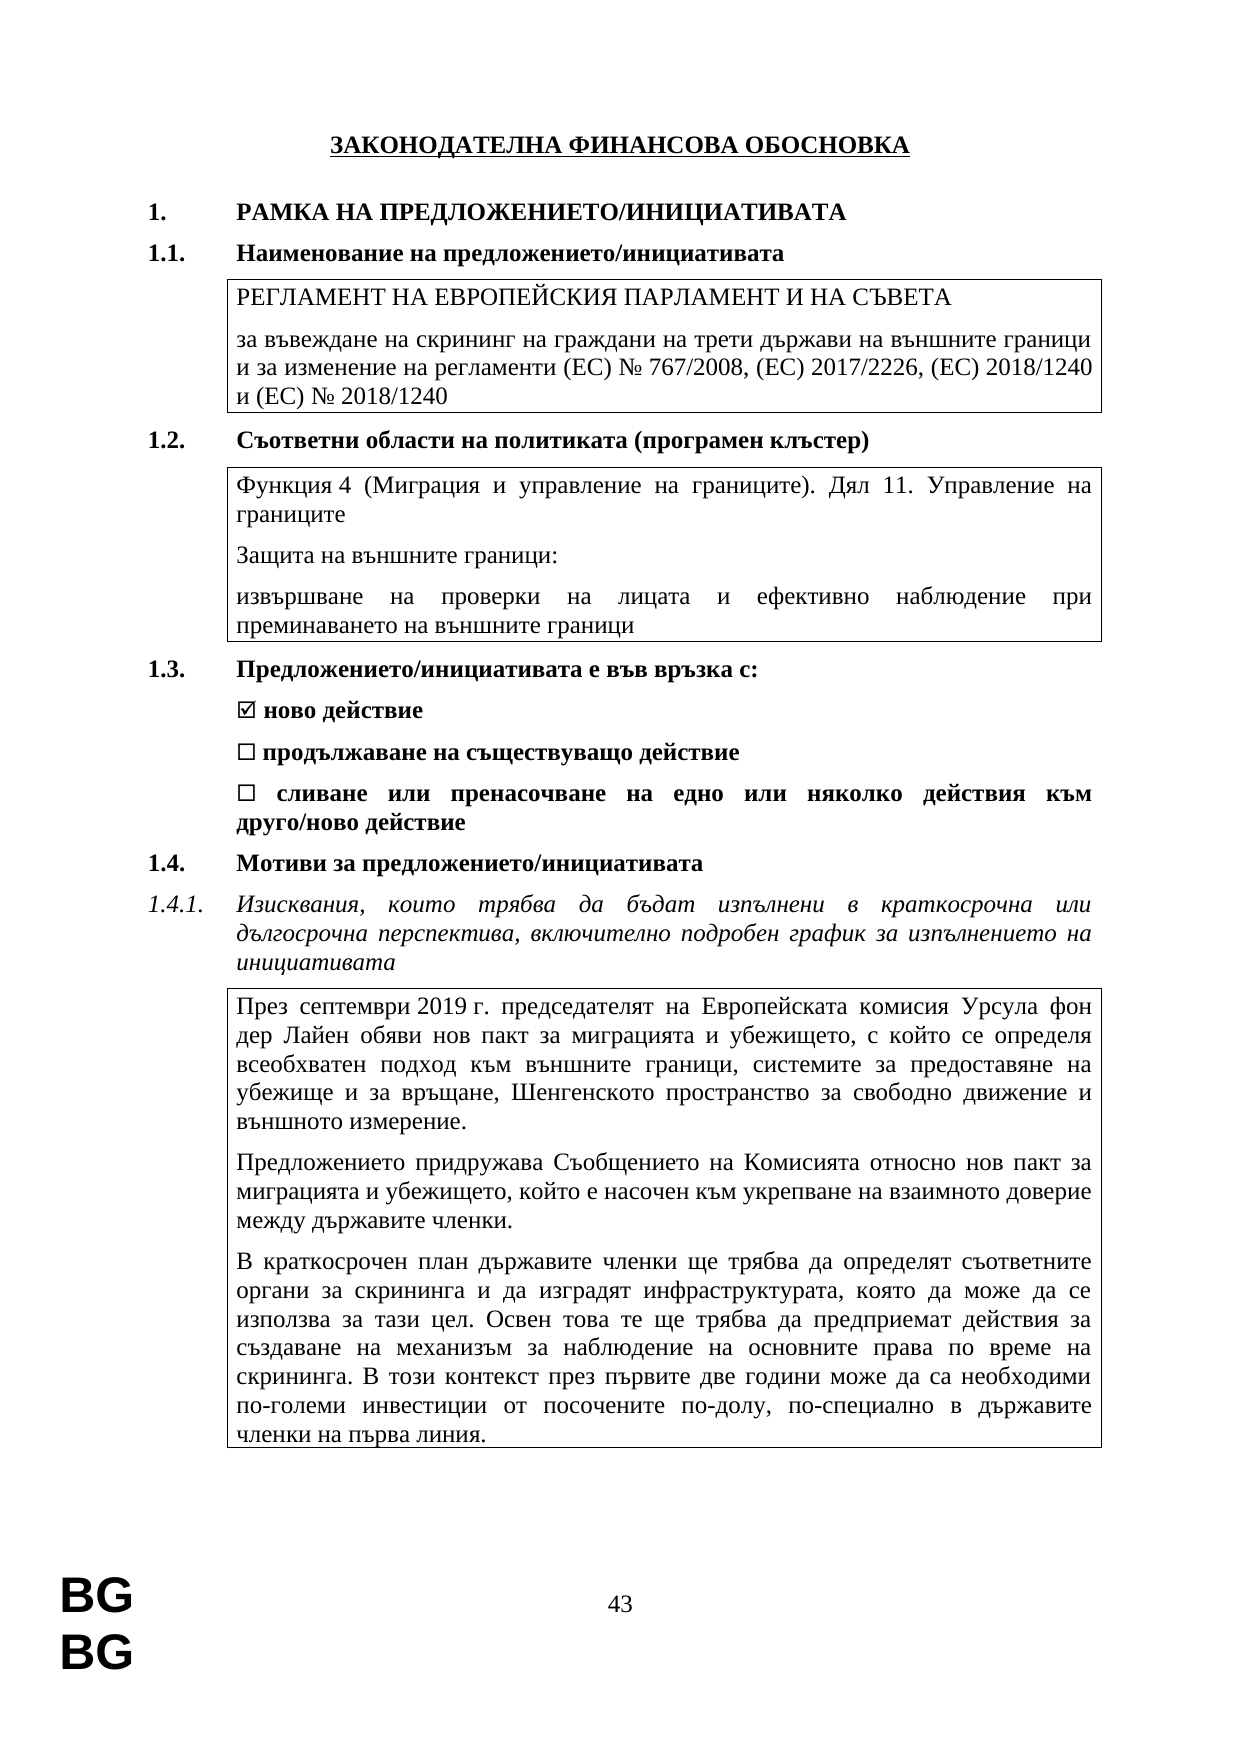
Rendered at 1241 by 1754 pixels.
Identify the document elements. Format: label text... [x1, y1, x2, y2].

text извършване на проверки на лицата и ефективно наблюдение при преминаването на външните граници [228, 578, 1101, 641]
text за въвеждане на скрининг на граждани на трети държави на външните граници и за изменение на регламенти (EC) № 767/2008, (ЕС) 2017/2226, (ЕС) 2018/1240 и (ЕС) № 2018/1240 [228, 321, 1101, 412]
text Защита на външните граници: [228, 537, 1101, 569]
text Предложението придружава Съобщението на Комисията относно нов пакт за миграцията и убежището, който е насочен към укрепване на взаимното доверие между държавите членки. [228, 1144, 1101, 1234]
text продължаване на съществуващо действие [236, 737, 1092, 766]
text РЕГЛАМЕНТ НА ЕВРОПЕЙСКИЯ ПАРЛАМЕНТ И НА СЪВЕТА [228, 280, 1101, 311]
text ЗАКОНОДАТЕЛНА ФИНАНСОВА ОБОСНОВКА [148, 131, 1092, 159]
text През септември 2019 г. председателят на Европейската комисия Урсула фон дер Лайен обяви нов пакт за миграцията и убежището, с който се определя всеобхватен подход към външните граници, системите за предоставяне на убежище и за връщане, Шенгенското пространство за свободно движение и външното измерение. [228, 989, 1101, 1135]
subtitle 1.4. Мотиви за предложението/инициативата [148, 848, 1092, 877]
subtitle 1.4.1. Изисквания, които трябва да бъдат изпълнени в краткосрочна или дългосрочна перспектива, включително подробен график за изпълнението на инициативата [148, 889, 1092, 976]
subtitle 1.3. Предложението/инициативата е във връзка с: [148, 654, 1092, 683]
text ново действие [236, 696, 1092, 724]
subtitle 1.1. Наименование на предложението/инициативата [148, 238, 1092, 267]
subtitle 1.2. Съответни области на политиката (програмен клъстер) [148, 426, 1092, 454]
text сливане или пренасочване на едно или няколко действия към друго/ново действие [236, 778, 1092, 836]
subtitle 1. РАМКА НА ПРЕДЛОЖЕНИЕТО/ИНИЦИАТИВАТА [148, 197, 1092, 226]
text В краткосрочен план държавите членки ще трябва да определят съответните органи за скрининга и да изградят инфраструктурата, която да може да се използва за тази цел. Освен това те ще трябва да предприемат действия за създаване на механизъм за наблюдение на основните права по време на скрининга. В този контекст през първите две години може да са необходими по-големи инвестиции от посочените по-долу, по-специално в държавите членки на първа линия. [228, 1243, 1101, 1447]
text Функция 4 (Миграция и управление на границите). Дял 11. Управление на границите [228, 468, 1101, 527]
